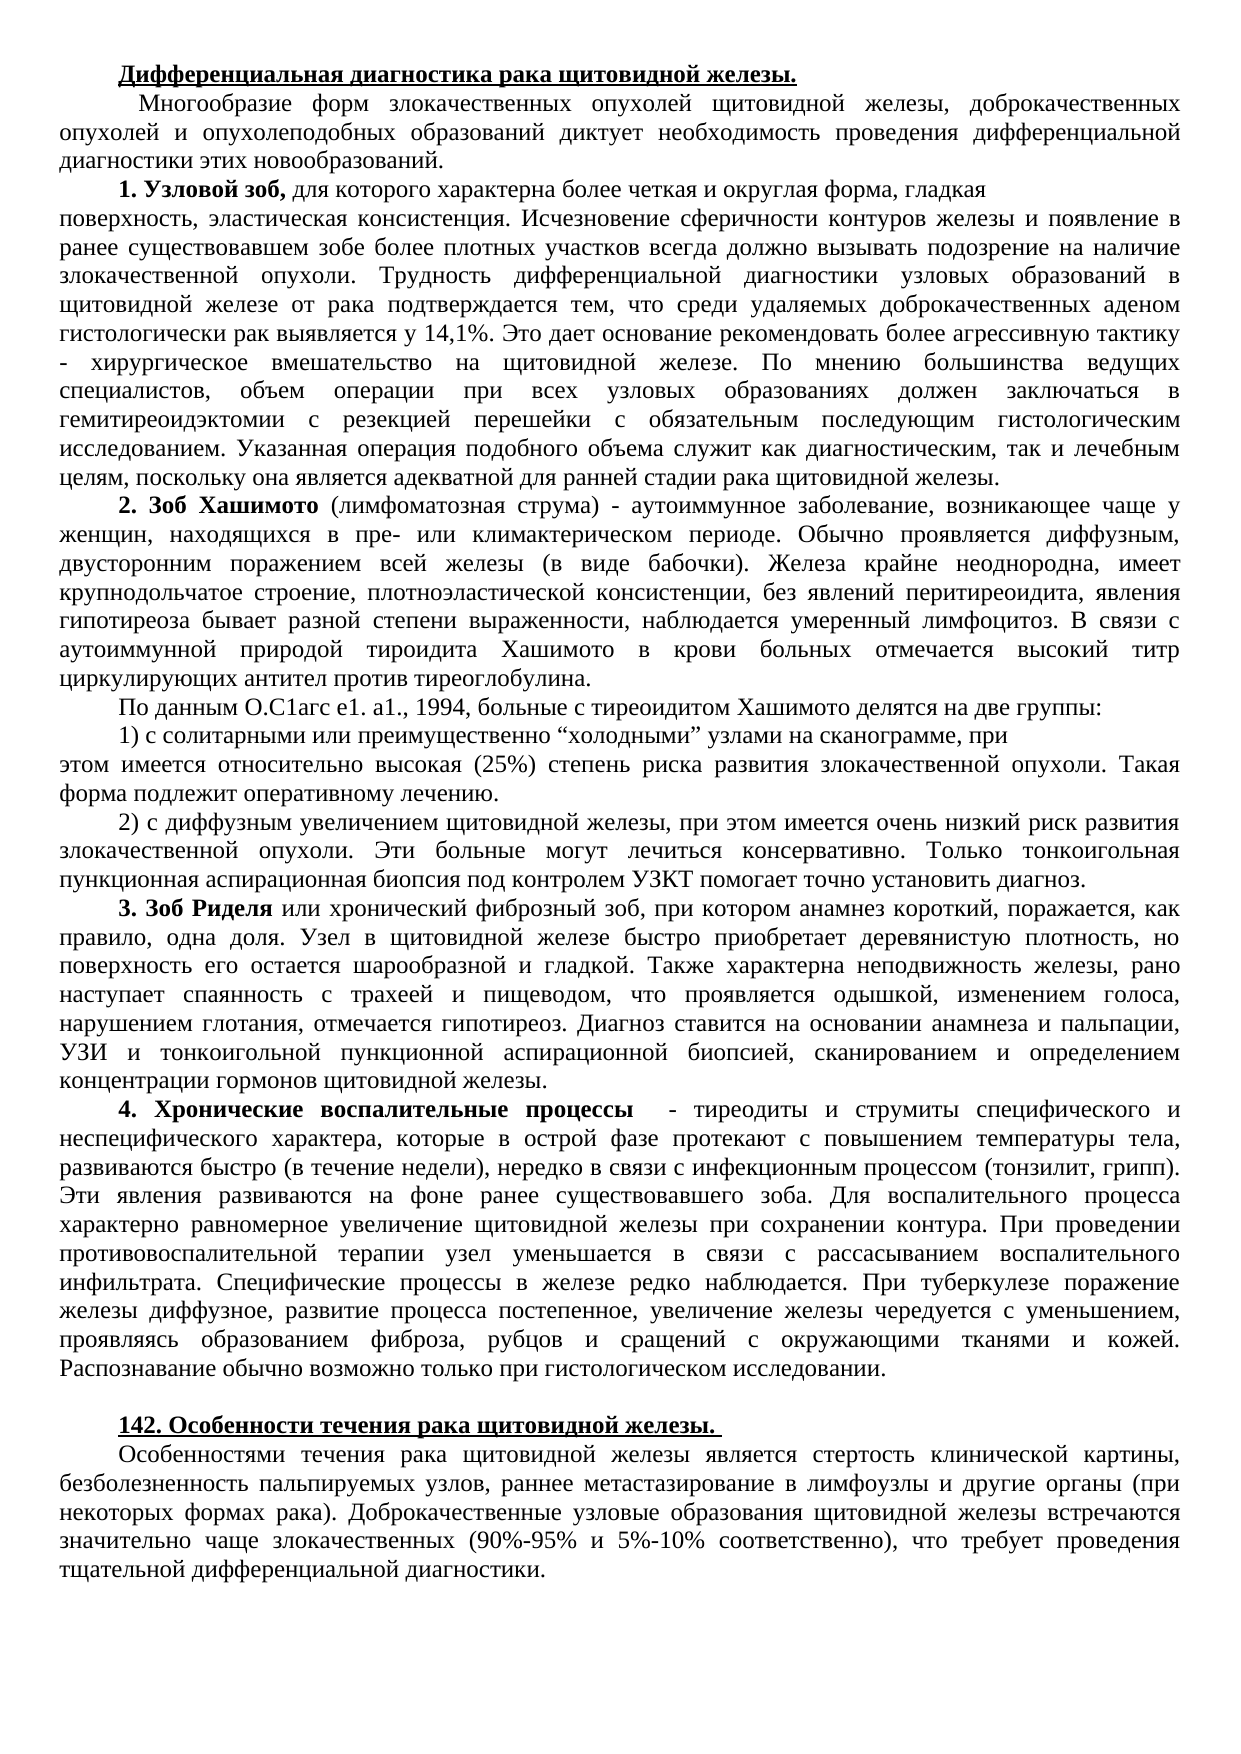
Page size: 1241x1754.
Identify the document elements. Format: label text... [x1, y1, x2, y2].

text По данным О.С1агс е1. а1., 1994, больные с тиреоидитом Хашимото делятся на две группы: [59, 692, 1181, 720]
text 2) с диффузным увеличением щитовидной железы, при этом имеется очень низкий риск развития злокачественной опухоли. Эти больные могут лечиться консервативно. Только тонкоигольная пункционная аспирационная биопсия под контролем УЗКТ помогает точно установить диагноз. [59, 807, 1181, 893]
text 1) с солитарными или преимущественно “холодными” узлами на сканограмме, при [59, 720, 1181, 749]
text 2. Зоб Хашимото (лимфоматозная струма) - аутоиммунное заболевание, возникающее чаще у женщин, находящихся в пре- или климактерическом периоде. Обычно проявляется диффузным, двусторонним поражением всей железы (в виде бабочки). Железа крайне неоднородна, имеет крупнодольчатое строение, плотноэластической консистенции, без явлений перитиреоидита, явления гипотиреоза бывает разной степени выраженности, наблюдается умеренный лимфоцитоз. В связи с аутоиммунной природой тироидита Хашимото в крови больных отмечается высокий титр циркулирующих антител против тиреоглобулина. [59, 490, 1181, 692]
text 142. Особенности течения рака щитовидной железы. [59, 1410, 1181, 1439]
text Особенностями течения рака щитовидной железы является стертость клинической картины, безболезненность пальпируемых узлов, раннее метастазирование в лимфоузлы и другие органы (при некоторых формах рака). Доброкачественные узловые образования щитовидной железы встречаются значительно чаще злокачественных (90%-95% и 5%-10% соответственно), что требует проведения тщательной дифференциальной диагностики. [59, 1439, 1181, 1583]
text 1. Узловой зоб, для которого характерна более четкая и округлая форма, гладкая [59, 174, 1181, 203]
text этом имеется относительно высокая (25%) степень риска развития злокачественной опухоли. Такая форма подлежит оперативному лечению. [59, 749, 1181, 807]
text 4. Хронические воспалительные процессы - тиреодиты и струмиты специфического и неспецифического характера, которые в острой фазе протекают с повышением температуры тела, развиваются быстро (в течение недели), нередко в связи с инфекционным процессом (тонзилит, грипп). Эти явления развиваются на фоне ранее существовавшего зоба. Для воспалительного процесса характерно равномерное увеличение щитовидной железы при сохранении контура. При проведении противовоспалительной терапии узел уменьшается в связи с рассасыванием воспалительного инфильтрата. Специфические процессы в железе редко наблюдается. При туберкулезе поражение железы диффузное, развитие процесса постепенное, увеличение железы чередуется с уменьшением, проявляясь образованием фиброза, рубцов и сращений с окружающими тканями и кожей. Распознавание обычно возможно только при гистологическом исследовании. [59, 1094, 1181, 1382]
text Дифференциальная диагностика рака щитовидной железы. [59, 59, 1181, 88]
text Многообразие форм злокачественных опухолей щитовидной железы, доброкачественных опухолей и опухолеподобных образований диктует необходимость проведения дифференциальной диагностики этих новообразований. [59, 88, 1181, 174]
text поверхность, эластическая консистенция. Исчезновение сферичности контуров железы и появление в ранее существовавшем зобе более плотных участков всегда должно вызывать подозрение на наличие злокачественной опухоли. Трудность дифференциальной диагностики узловых образований в щитовидной железе от рака подтверждается тем, что среди удаляемых доброкачественных аденом гистологически рак выявляется у 14,1%. Это дает основание рекомендовать более агрессивную тактику - хирургическое вмешательство на щитовидной железе. По мнению большинства ведущих специалистов, объем операции при всех узловых образованиях должен заключаться в гемитиреоидэктомии с резекцией перешейки с обязательным последующим гистологическим исследованием. Указанная операция подобного объема служит как диагностическим, так и лечебным целям, поскольку она является адекватной для ранней стадии рака щитовидной железы. [59, 203, 1181, 490]
text 3. Зоб Риделя или хронический фиброзный зоб, при котором анамнез короткий, поражается, как правило, одна доля. Узел в щитовидной железе быстро приобретает деревянистую плотность, но поверхность его остается шарообразной и гладкой. Также характерна неподвижность железы, рано наступает спаянность с трахеей и пищеводом, что проявляется одышкой, изменением голоса, нарушением глотания, отмечается гипотиреоз. Диагноз ставится на основании анамнеза и пальпации, УЗИ и тонкоигольной пункционной аспирационной биопсией, сканированием и определением концентрации гормонов щитовидной железы. [59, 893, 1181, 1094]
